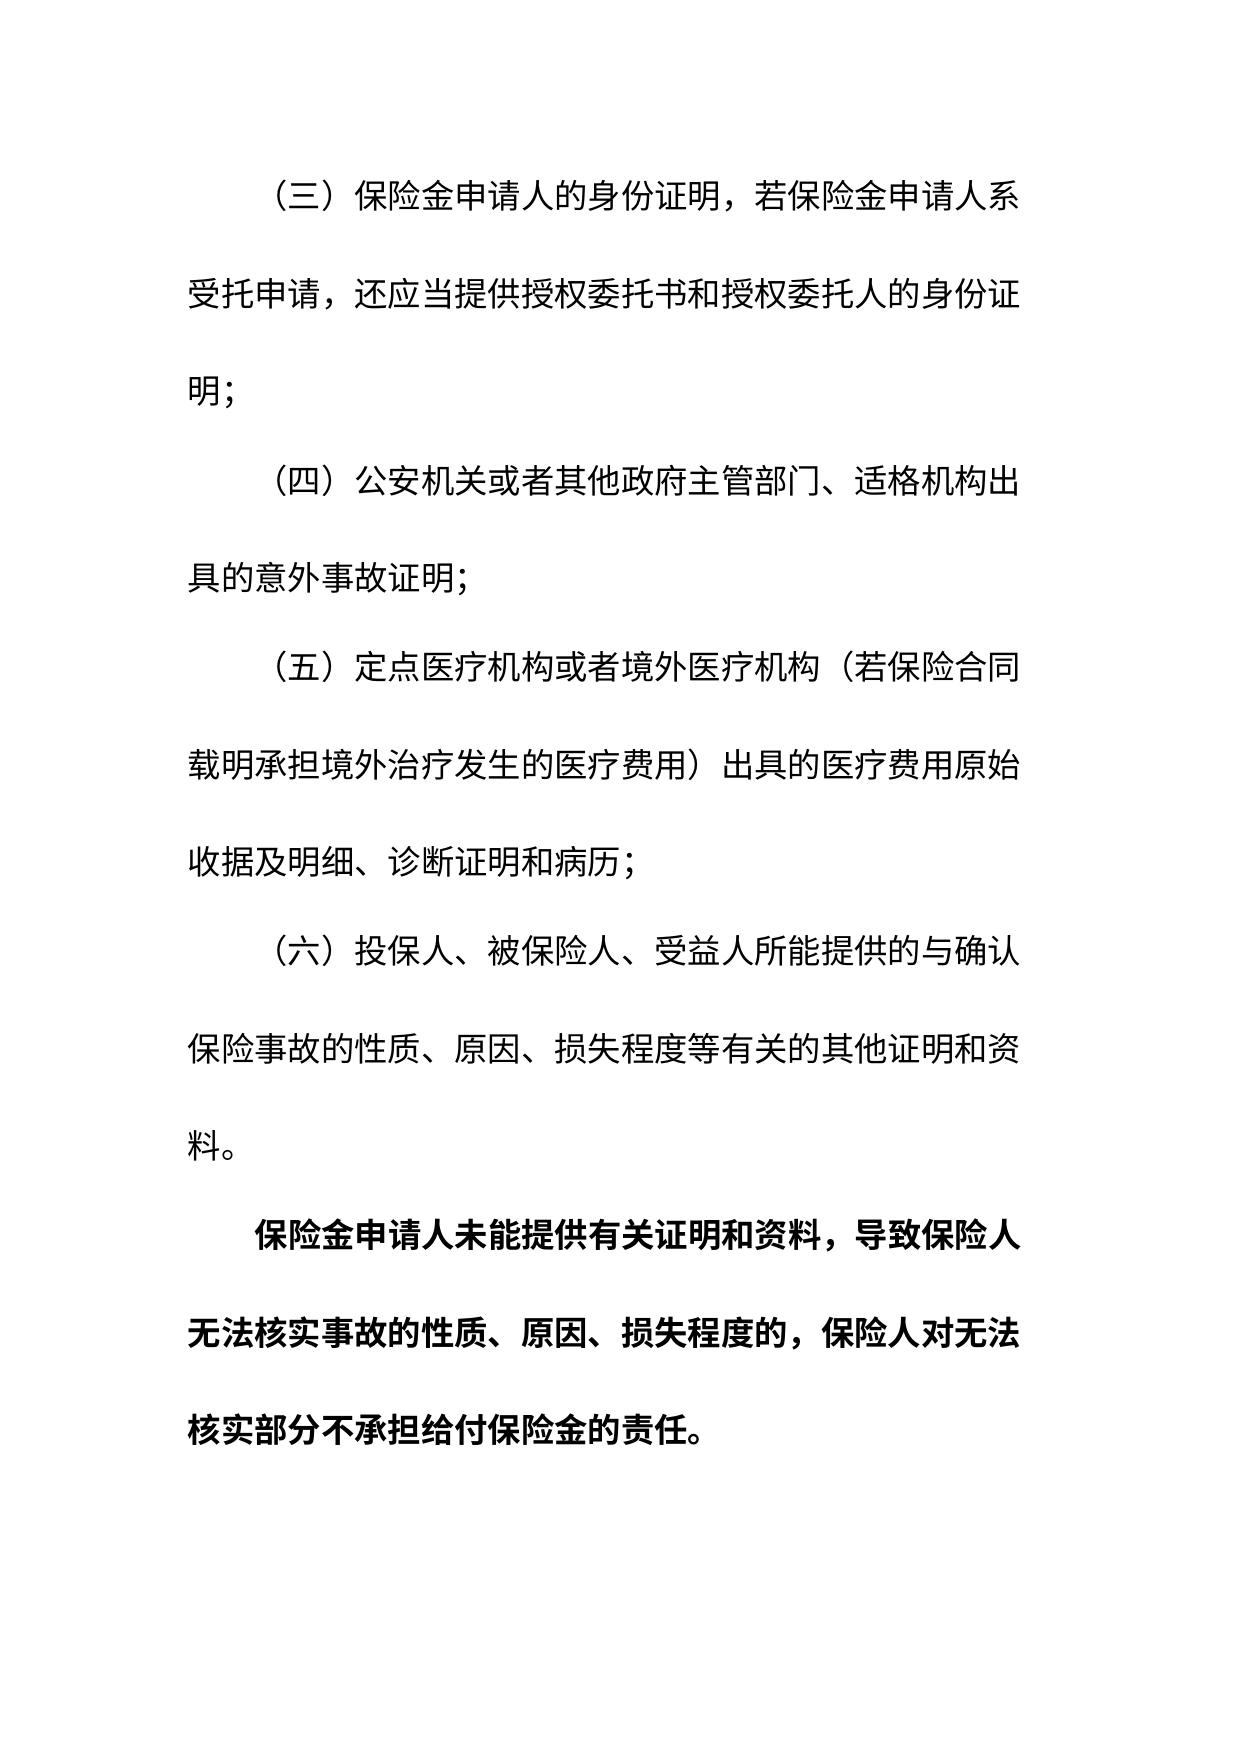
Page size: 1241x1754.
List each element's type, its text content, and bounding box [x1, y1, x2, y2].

text （三）保险金申请人的身份证明，若保险金申请人系受托申请，还应当提供授权委托书和授权委托人的身份证明； [187, 162, 1053, 422]
text （五）定点医疗机构或者境外医疗机构（若保险合同载明承担境外治疗发生的医疗费用）出具的医疗费用原始收据及明细、诊断证明和病历； [187, 633, 1053, 893]
text 保险金申请人未能提供有关证明和资料，导致保险人无法核实事故的性质、原因、损失程度的，保险人对无法核实部分不承担给付保险金的责任。 [187, 1201, 1053, 1461]
text （六）投保人、被保险人、受益人所能提供的与确认保险事故的性质、原因、损失程度等有关的其他证明和资料。 [187, 917, 1053, 1177]
text （四）公安机关或者其他政府主管部门、适格机构出具的意外事故证明； [187, 446, 1053, 608]
